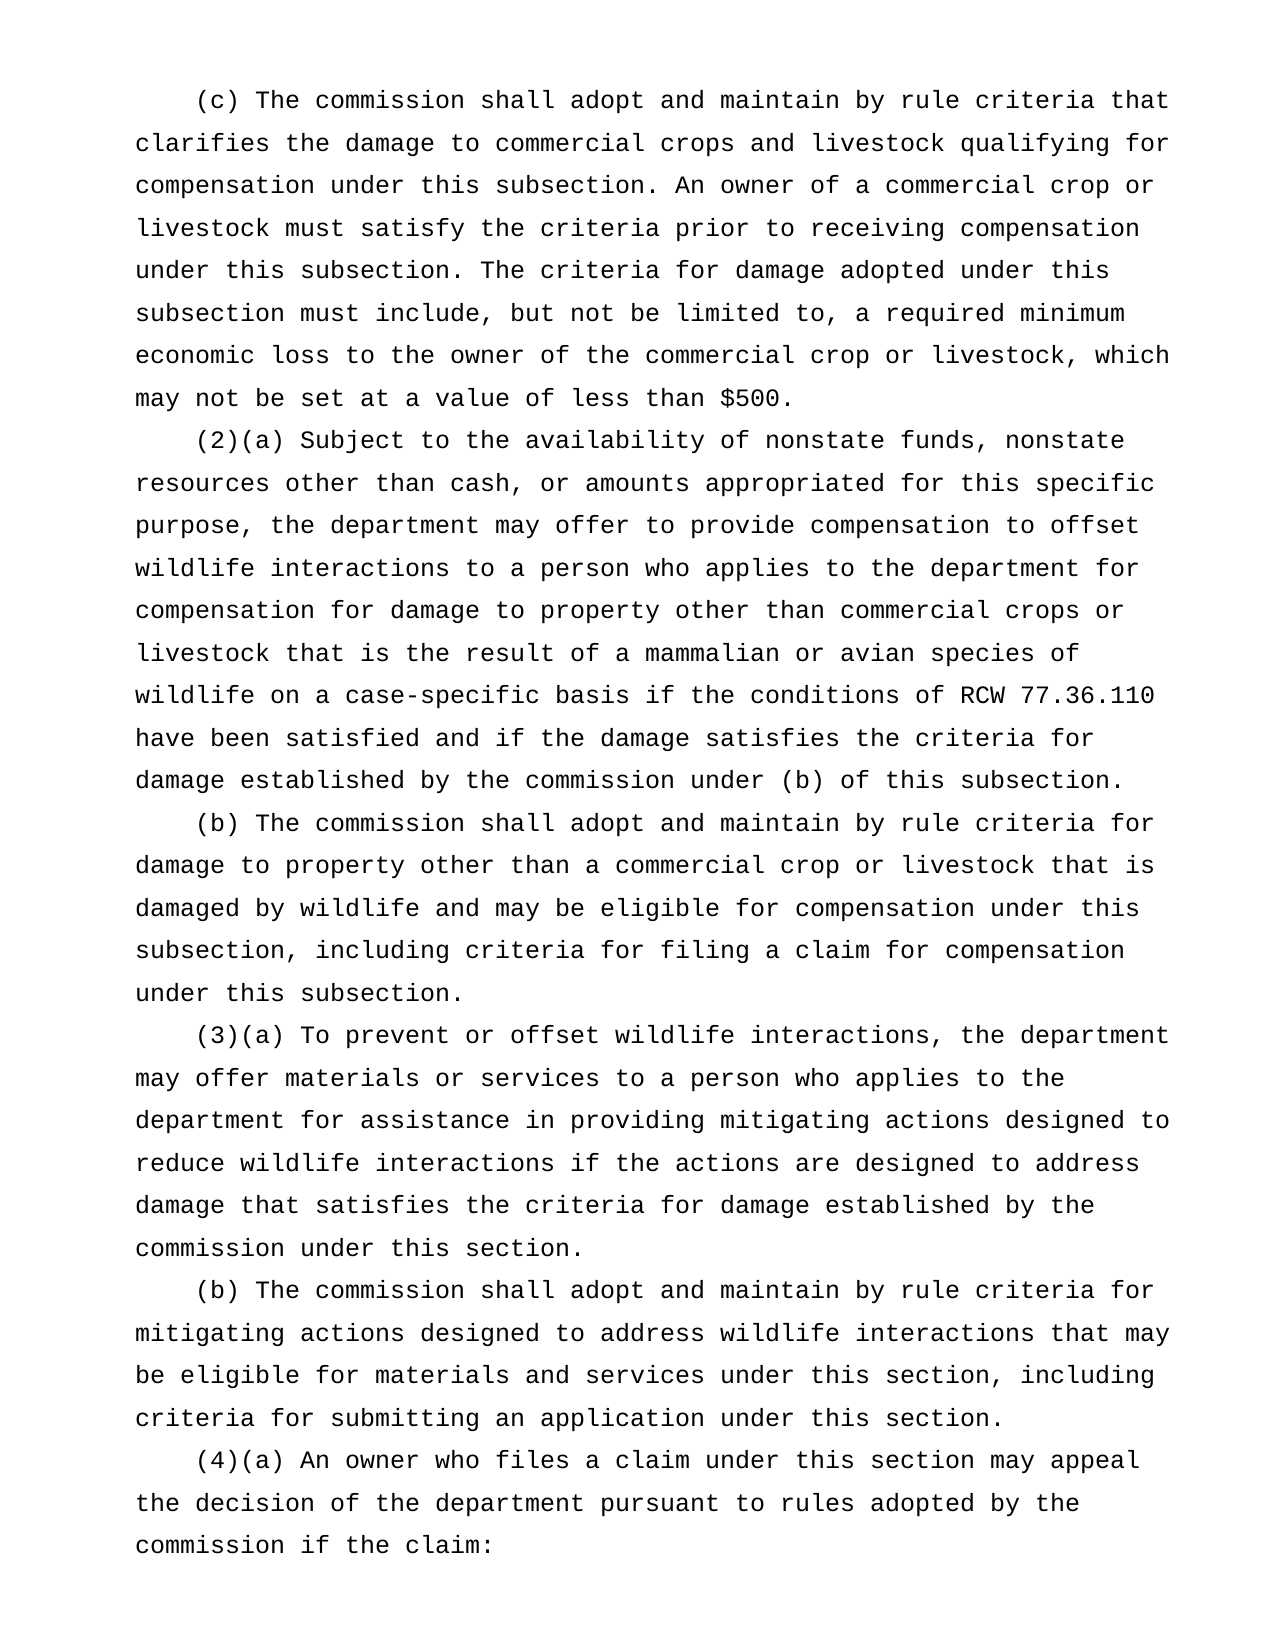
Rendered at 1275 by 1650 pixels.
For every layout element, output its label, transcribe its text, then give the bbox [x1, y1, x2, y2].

text (2)(a) Subject to the availability of nonstate funds, nonstate resources other than cash, or amounts appropriated for this specific purpose, the department may offer to provide compensation to offset wildlife interactions to a person who applies to the department for compensation for damage to property other than commercial crops or livestock that is the result of a mammalian or avian species of wildlife on a case-specific basis if the conditions of RCW 77.36.110 have been satisfied and if the damage satisfies the criteria for damage established by the commission under (b) of this subsection. [135, 415, 1170, 797]
text (4)(a) An owner who files a claim under this section may appeal the decision of the department pursuant to rules adopted by the commission if the claim: [135, 1435, 1170, 1562]
text (b) The commission shall adopt and maintain by rule criteria for mitigating actions designed to address wildlife interactions that may be eligible for materials and services under this section, including criteria for submitting an application under this section. [135, 1265, 1170, 1435]
text (b) The commission shall adopt and maintain by rule criteria for damage to property other than a commercial crop or livestock that is damaged by wildlife and may be eligible for compensation under this subsection, including criteria for filing a claim for compensation under this subsection. [135, 797, 1170, 1010]
text (3)(a) To prevent or offset wildlife interactions, the department may offer materials or services to a person who applies to the department for assistance in providing mitigating actions designed to reduce wildlife interactions if the actions are designed to address damage that satisfies the criteria for damage established by the commission under this section. [135, 1010, 1170, 1265]
text (c) The commission shall adopt and maintain by rule criteria that clarifies the damage to commercial crops and livestock qualifying for compensation under this subsection. An owner of a commercial crop or livestock must satisfy the criteria prior to receiving compensation under this subsection. The criteria for damage adopted under this subsection must include, but not be limited to, a required minimum economic loss to the owner of the commercial crop or livestock, which may not be set at a value of less than $500. [135, 75, 1170, 415]
